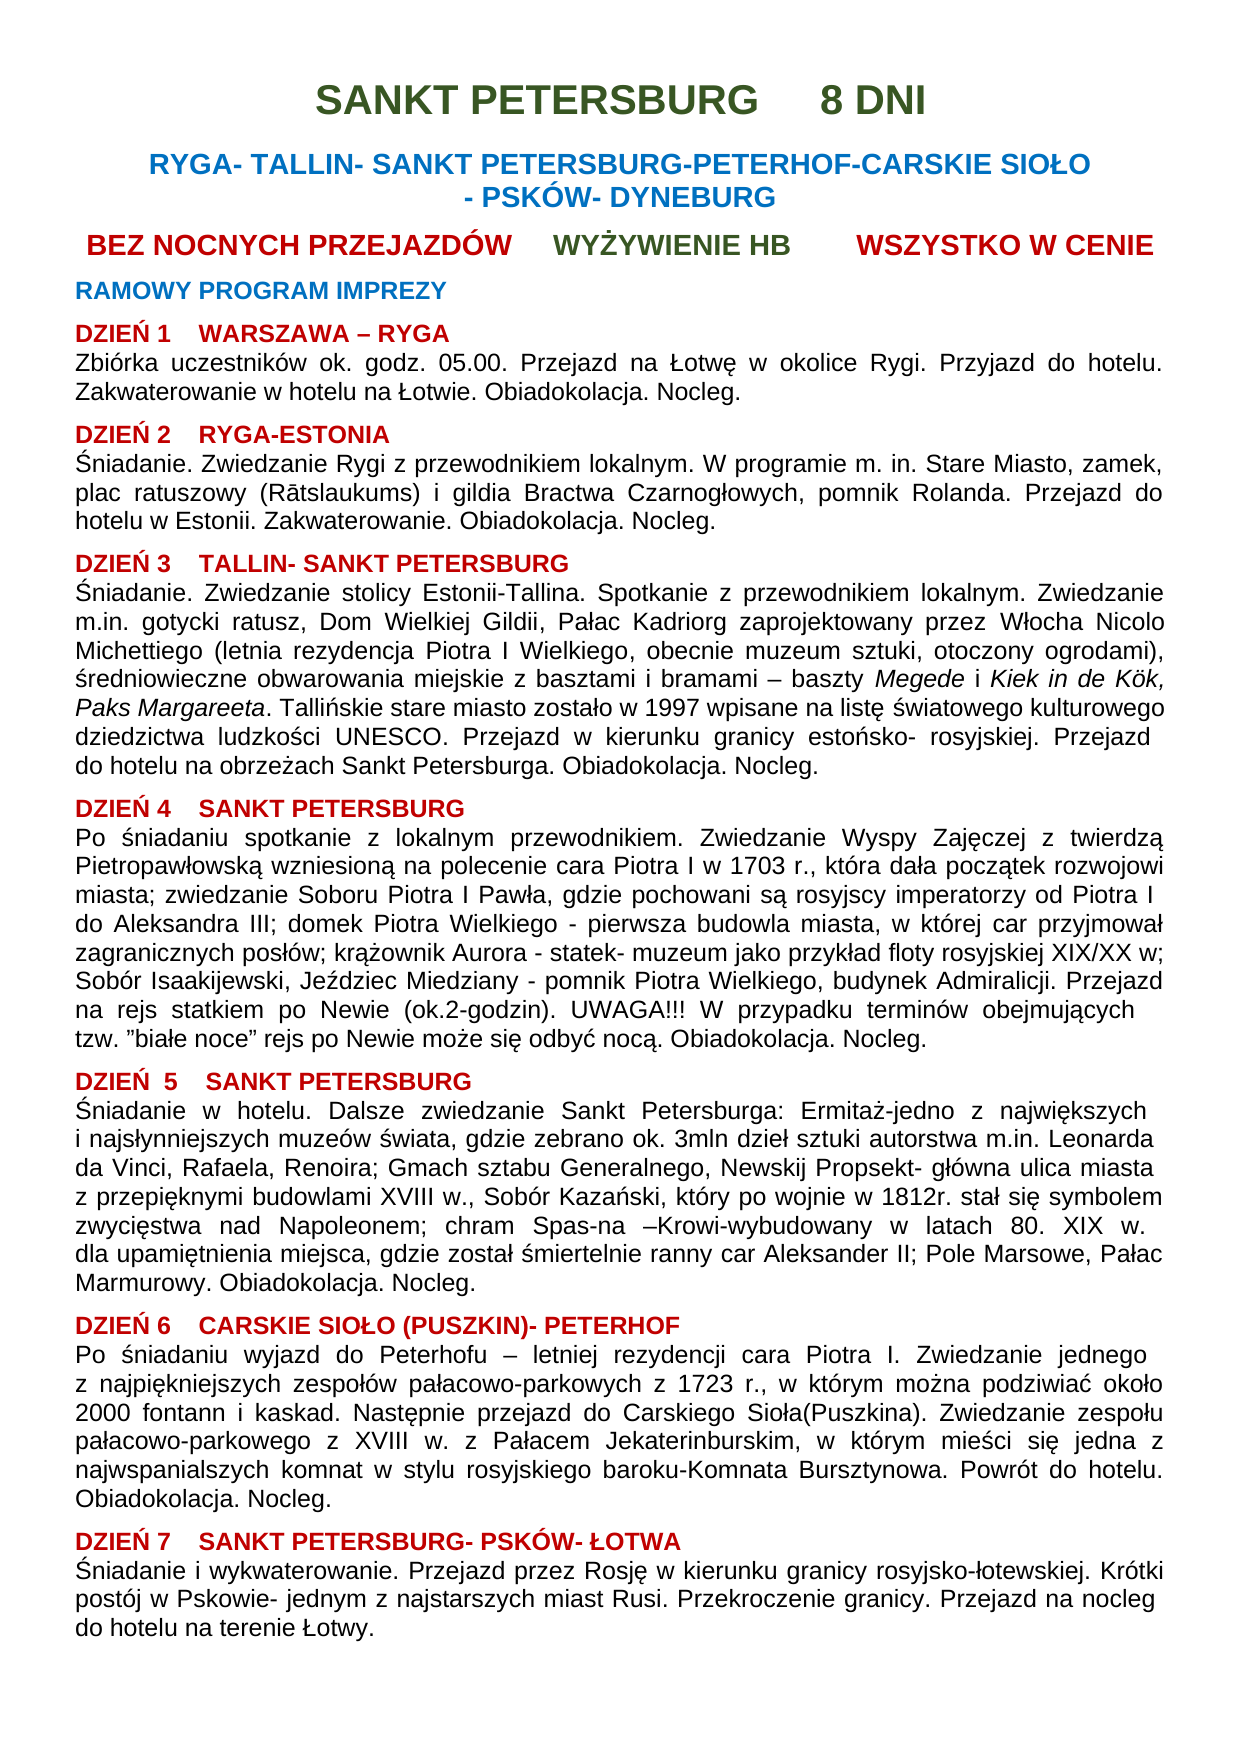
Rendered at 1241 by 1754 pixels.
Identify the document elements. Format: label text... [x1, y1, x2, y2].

text BEZ NOCNYCH PRZEJAZDÓW WYŻYWIENIE HB WSZYSTKO W CENIE [75, 228, 1165, 262]
text Po śniadaniu wyjazd do Peterhofu – letniej rezydencji cara Piotra I. Zwiedzanie jednego z najpiękniejszych zespołów pałacowo-parkowych z 1723 r., w którym można podziwiać około 2000 fontann i kaskad. Następnie przejazd do Carskiego Sioła(Puszkina). Zwiedzanie zespołu pałacowo-parkowego z XVIII w. z Pałacem Jekaterinburskim, w którym mieści się jedna z najwspanialszych komnat w stylu rosyjskiego baroku-Komnata Bursztynowa. Powrót do hotelu. Obiadokolacja. Nocleg. [75, 1340, 1165, 1512]
text DZIEŃ 5 SANKT PETERSBURG [75, 1067, 1165, 1096]
text Śniadanie i wykwaterowanie. Przejazd przez Rosję w kierunku granicy rosyjsko-łotewskiej. Krótki postój w Pskowie- jednym z najstarszych miast Rusi. Przekroczenie granicy. Przejazd na nocleg do hotelu na terenie Łotwy. [75, 1556, 1165, 1642]
text Po śniadaniu spotkanie z lokalnym przewodnikiem. Zwiedzanie Wyspy Zajęczej z twierdzą Pietropawłowską wzniesioną na polecenie cara Piotra I w 1703 r., która dała początek rozwojowi miasta; zwiedzanie Soboru Piotra I Pawła, gdzie pochowani są rosyjscy imperatorzy od Piotra I do Aleksandra III; domek Piotra Wielkiego - pierwsza budowla miasta, w której car przyjmował zagranicznych posłów; krążownik Aurora - statek- muzeum jako przykład floty rosyjskiej XIX/XX w; Sobór Isaakijewski, Jeździec Miedziany - pomnik Piotra Wielkiego, budynek Admiralicji. Przejazd na rejs statkiem po Newie (ok.2-godzin). UWAGA!!! W przypadku terminów obejmujących tzw. ”białe noce” rejs po Newie może się odbyć nocą. Obiadokolacja. Nocleg. [75, 822, 1165, 1052]
text SANKT PETERSBURG 8 DNI [149, 75, 1165, 123]
text Zbiórka uczestników ok. godz. 05.00. Przejazd na Łotwę w okolice Rygi. Przyjazd do hotelu. Zakwaterowanie w hotelu na Łotwie. Obiadokolacja. Nocleg. [75, 348, 1165, 406]
text DZIEŃ 4 SANKT PETERSBURG [75, 794, 1165, 822]
text DZIEŃ 1 WARSZAWA – RYGA [75, 319, 1165, 348]
text Śniadanie w hotelu. Dalsze zwiedzanie Sankt Petersburga: Ermitaż-jedno z największych i najsłynniejszych muzeów świata, gdzie zebrano ok. 3mln dzieł sztuki autorstwa m.in. Leonarda da Vinci, Rafaela, Renoira; Gmach sztabu Generalnego, Newskij Propsekt- główna ulica miasta z przepięknymi budowlami XVIII w., Sobór Kazański, który po wojnie w 1812r. stał się symbolem zwycięstwa nad Napoleonem; chram Spas-na –Krowi-wybudowany w latach 80. XIX w. dla upamiętnienia miejsca, gdzie został śmiertelnie ranny car Aleksander II; Pole Marsowe, Pałac Marmurowy. Obiadokolacja. Nocleg. [75, 1096, 1165, 1297]
text DZIEŃ 2 RYGA-ESTONIA [75, 420, 1165, 449]
text DZIEŃ 6 CARSKIE SIOŁO (PUSZKIN)- PETERHOF [75, 1311, 1165, 1340]
text RYGA- TALLIN- SANKT PETERSBURG-PETERHOF-CARSKIE SIOŁO - PSKÓW- DYNEBURG [75, 147, 1165, 214]
text DZIEŃ 7 SANKT PETERSBURG- PSKÓW- ŁOTWA [75, 1527, 1165, 1556]
text DZIEŃ 3 TALLIN- SANKT PETERSBURG [75, 549, 1165, 578]
text Śniadanie. Zwiedzanie stolicy Estonii-Tallina. Spotkanie z przewodnikiem lokalnym. Zwiedzanie m.in. gotycki ratusz, Dom Wielkiej Gildii, Pałac Kadriorg zaprojektowany przez Włocha Nicolo Michettiego (letnia rezydencja Piotra I Wielkiego, obecnie muzeum sztuki, otoczony ogrodami), średniowieczne obwarowania miejskie z basztami i bramami – baszty Megede i Kiek in de Kök, Paks Margareeta. Tallińskie stare miasto zostało w 1997 wpisane na listę światowego kulturowego dziedzictwa ludzkości UNESCO. Przejazd w kierunku granicy estońsko- rosyjskiej. Przejazd do hotelu na obrzeżach Sankt Petersburga. Obiadokolacja. Nocleg. [75, 578, 1165, 779]
text RAMOWY PROGRAM IMPREZY [75, 276, 1165, 305]
text Śniadanie. Zwiedzanie Rygi z przewodnikiem lokalnym. W programie m. in. Stare Miasto, zamek, plac ratuszowy (Rātslaukums) i gildia Bractwa Czarnogłowych, pomnik Rolanda. Przejazd do hotelu w Estonii. Zakwaterowanie. Obiadokolacja. Nocleg. [75, 449, 1165, 535]
